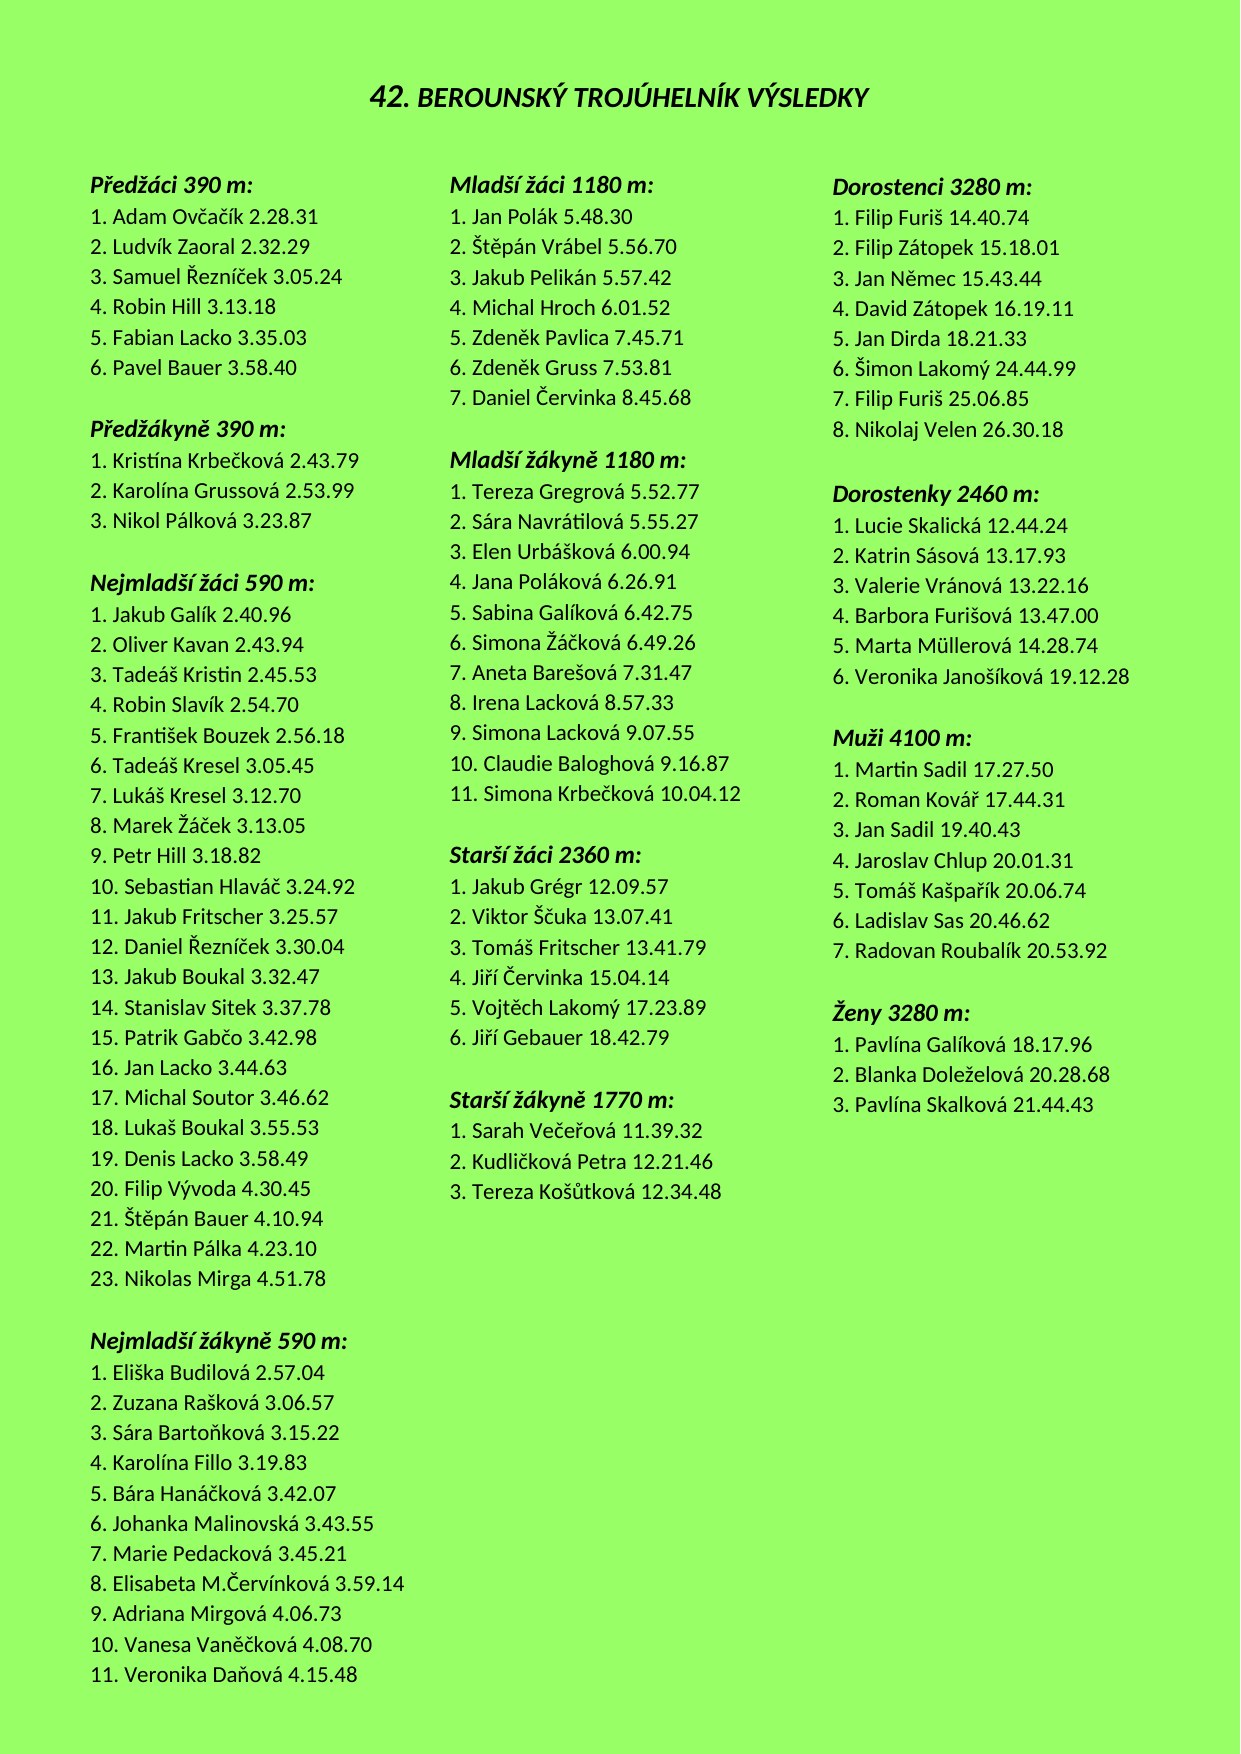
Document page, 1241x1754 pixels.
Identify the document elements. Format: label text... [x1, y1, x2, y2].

text 42. BEROUNSKÝ TROJÚHELNÍK VÝSLEDKY [75, 75, 1165, 116]
